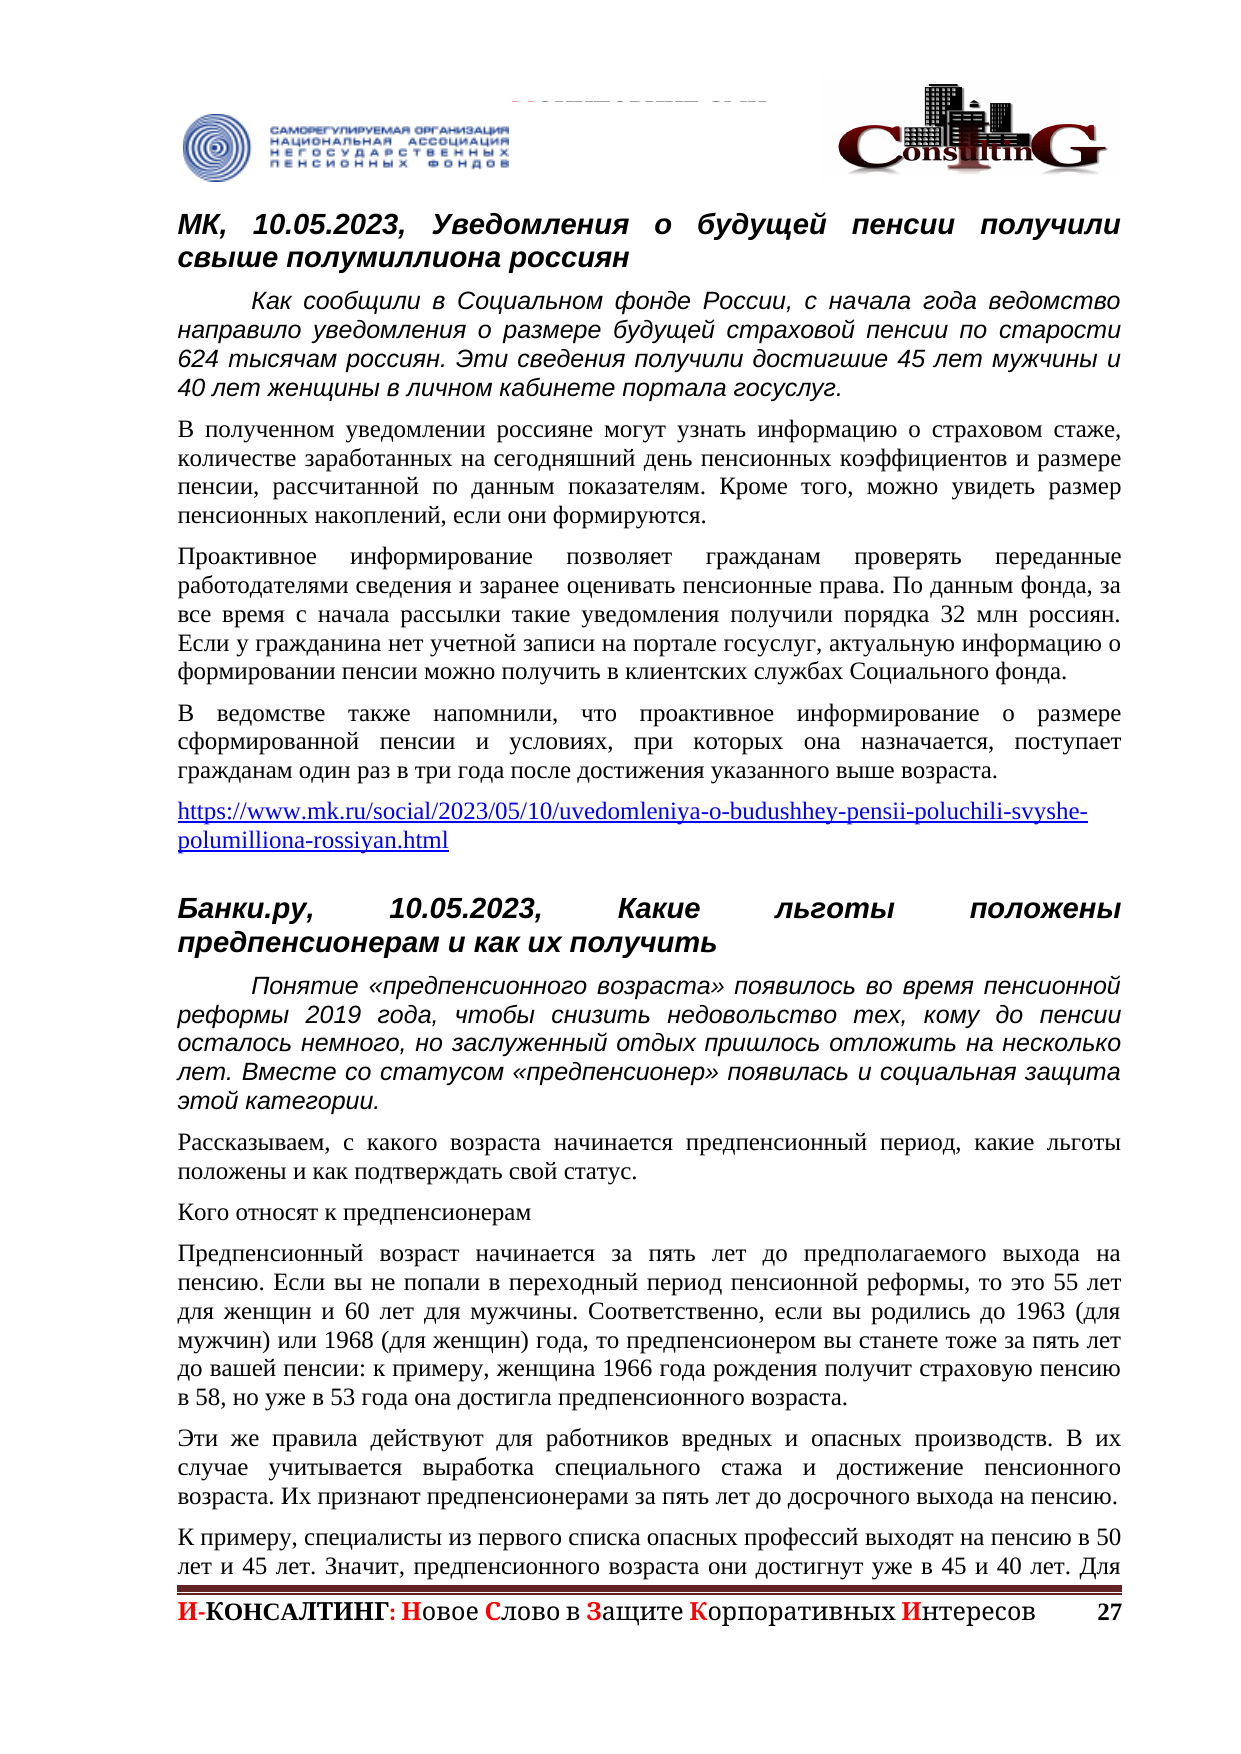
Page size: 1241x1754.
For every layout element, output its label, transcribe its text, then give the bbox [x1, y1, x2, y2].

text Проактивное информирование позволяет гражданам проверять переданные работодателями сведения и заранее оценивать пенсионные права. По данным фонда, за все время с начала рассылки такие уведомления получили порядка 32 млн россиян. Если у гражданина нет учетной записи на портале госуслуг, актуальную информацию о формировании пенсии можно получить в клиентских службах Социального фонда. [177, 541, 1122, 685]
text https://www.mk.ru/social/2023/05/10/uvedomleniya-o-budushhey-pensii-poluchili-svyshe-polumilliona-rossiyan.html [177, 796, 1122, 854]
subtitle Как сообщили в Социальном фонде России, с начала года ведомство направило уведомления о размере будущей страховой пенсии по старости 624 тысячам россиян. Эти сведения получили достигшие 45 лет мужчины и 40 лет женщины в личном кабинете портала госуслуг. [177, 286, 1122, 401]
text Эти же правила действуют для работников вредных и опасных производств. В их случае учитывается выработка специального стажа и достижение пенсионного возраста. Их признают предпенсионерами за пять лет до досрочного выхода на пенсию. [177, 1423, 1122, 1510]
text В ведомстве также напомнили, что проактивное информирование о размере сформированной пенсии и условиях, при которых она назначается, поступает гражданам один раз в три года после достижения указанного выше возраста. [177, 698, 1122, 784]
text Рассказываем, с какого возраста начинается предпенсионный период, какие льготы положены и как подтверждать свой статус. [177, 1127, 1122, 1185]
subtitle Понятие «предпенсионного возраста» появилось во время пенсионной реформы 2019 года, чтобы снизить недовольство тех, кому до пенсии осталось немного, но заслуженный отдых пришлось отложить на несколько лет. Вместе со статусом «предпенсионер» появилась и социальная защита этой категории. [177, 971, 1122, 1115]
text Кого относят к предпенсионерам [177, 1197, 1122, 1226]
subtitle МК, 10.05.2023, Уведомления о будущей пенсии получили свыше полумиллиона россиян [177, 207, 1122, 274]
picture [821, 73, 1122, 182]
picture [183, 114, 509, 182]
text Предпенсионный возраст начинается за пять лет до предполагаемого выхода на пенсию. Если вы не попали в переходный период пенсионной реформы, то это 55 лет для женщин и 60 лет для мужчины. Соответственно, если вы родились до 1963 (для мужчин) или 1968 (для женщин) года, то предпенсионером вы станете тоже за пять лет до вашей пенсии: к примеру, женщина 1966 года рождения получит страховую пенсию в 58, но уже в 53 года она достигла предпенсионного возраста. [177, 1238, 1122, 1411]
subtitle Банки.ру, 10.05.2023, Какие льготы положены предпенсионерам и как их получить [177, 891, 1122, 958]
text В полученном уведомлении россияне могут узнать информацию о страховом стаже, количестве заработанных на сегодняшний день пенсионных коэффициентов и размере пенсии, рассчитанной по данным показателям. Кроме того, можно увидеть размер пенсионных накоплений, если они формируются. [177, 414, 1122, 529]
